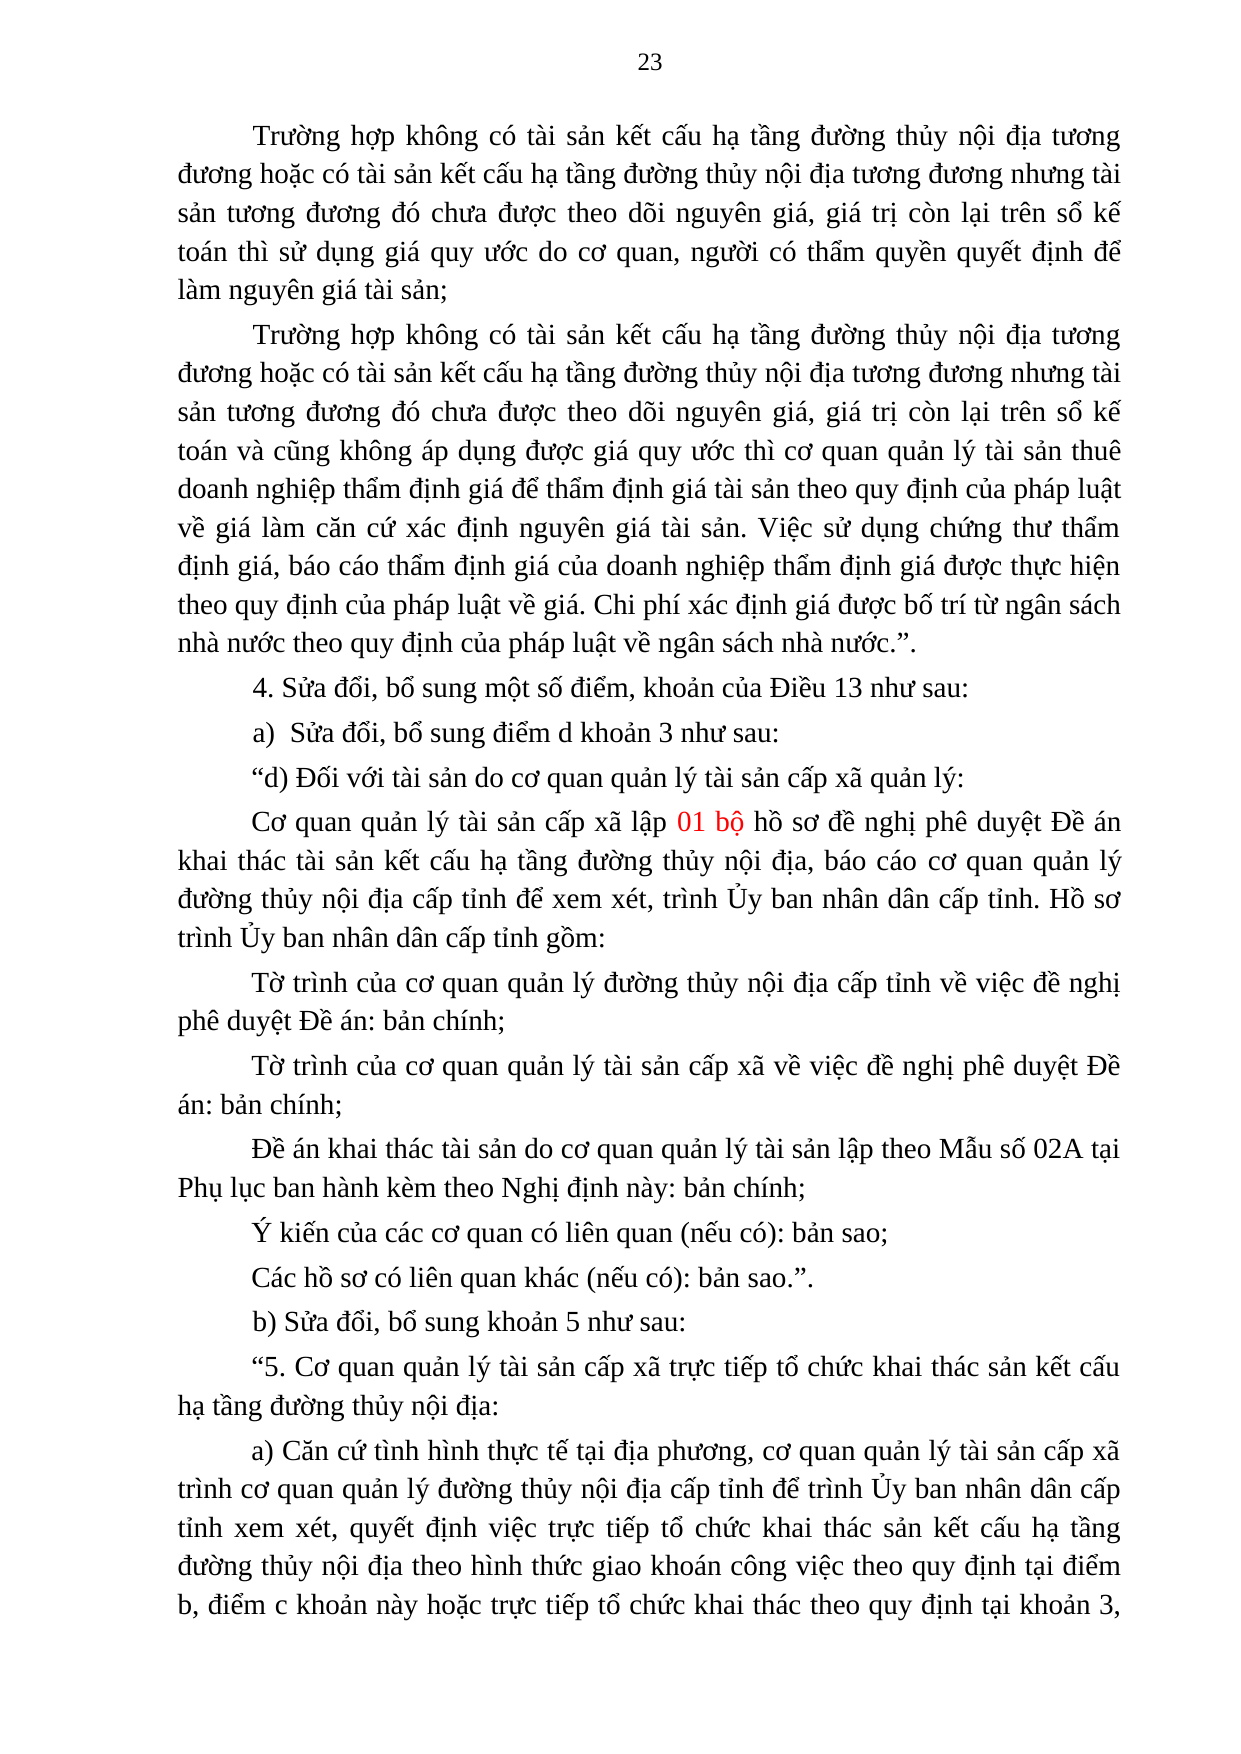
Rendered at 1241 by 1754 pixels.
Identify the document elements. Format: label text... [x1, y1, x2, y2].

subtitle b) Sửa đổi, bổ sung khoản 5 như sau: [177, 1304, 1122, 1338]
text a) Sửa đổi, bổ sung điểm d khoản 3 như sau: [177, 715, 1122, 748]
text “5. Cơ quan quản lý tài sản cấp xã trực tiếp tổ chức khai thác sản kết cấu hạ tầng đường thủy nội địa: [177, 1349, 1122, 1421]
text Trường hợp không có tài sản kết cấu hạ tầng đường thủy nội địa tương đương hoặc có tài sản kết cấu hạ tầng đường thủy nội địa tương đương nhưng tài sản tương đương đó chưa được theo dõi nguyên giá, giá trị còn lại trên sổ kế toán và cũng không áp dụng được giá quy ước thì cơ quan quản lý tài sản thuê doanh nghiệp thẩm định giá để thẩm định giá tài sản theo quy định của pháp luật về giá làm căn cứ xác định nguyên giá tài sản. Việc sử dụng chứng thư thẩm định giá, báo cáo thẩm định giá của doanh nghiệp thẩm định giá được thực hiện theo quy định của pháp luật về giá. Chi phí xác định giá được bố trí từ ngân sách nhà nước theo quy định của pháp luật về ngân sách nhà nước.”. [177, 317, 1122, 659]
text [177, 1433, 1122, 1620]
subtitle 4. Sửa đổi, bổ sung một số điểm, khoản của Điều 13 như sau: [177, 670, 1122, 704]
text Đề án khai thác tài sản do cơ quan quản lý tài sản lập theo Mẫu số 02A tại Phụ lục ban hành kèm theo Nghị định này: bản chính; [177, 1132, 1122, 1204]
text Trường hợp không có tài sản kết cấu hạ tầng đường thủy nội địa tương đương hoặc có tài sản kết cấu hạ tầng đường thủy nội địa tương đương nhưng tài sản tương đương đó chưa được theo dõi nguyên giá, giá trị còn lại trên sổ kế toán thì sử dụng giá quy ước do cơ quan, người có thẩm quyền quyết định để làm nguyên giá tài sản; [177, 118, 1122, 306]
text Tờ trình của cơ quan quản lý đường thủy nội địa cấp tỉnh về việc đề nghị phê duyệt Đề án: bản chính; [177, 965, 1122, 1037]
text Tờ trình của cơ quan quản lý tài sản cấp xã về việc đề nghị phê duyệt Đề án: bản chính; [177, 1048, 1122, 1120]
text “d) Đối với tài sản do cơ quan quản lý tài sản cấp xã quản lý: [177, 760, 1122, 793]
text Ý kiến của các cơ quan có liên quan (nếu có): bản sao; [177, 1215, 1122, 1248]
text Cơ quan quản lý tài sản cấp xã lập 01 bộ hồ sơ đề nghị phê duyệt Đề án khai thác tài sản kết cấu hạ tầng đường thủy nội địa, báo cáo cơ quan quản lý đường thủy nội địa cấp tỉnh để xem xét, trình Ủy ban nhân dân cấp tỉnh. Hồ sơ trình Ủy ban nhân dân cấp tỉnh gồm: [177, 804, 1122, 954]
text Các hồ sơ có liên quan khác (nếu có): bản sao.”. [177, 1260, 1122, 1293]
